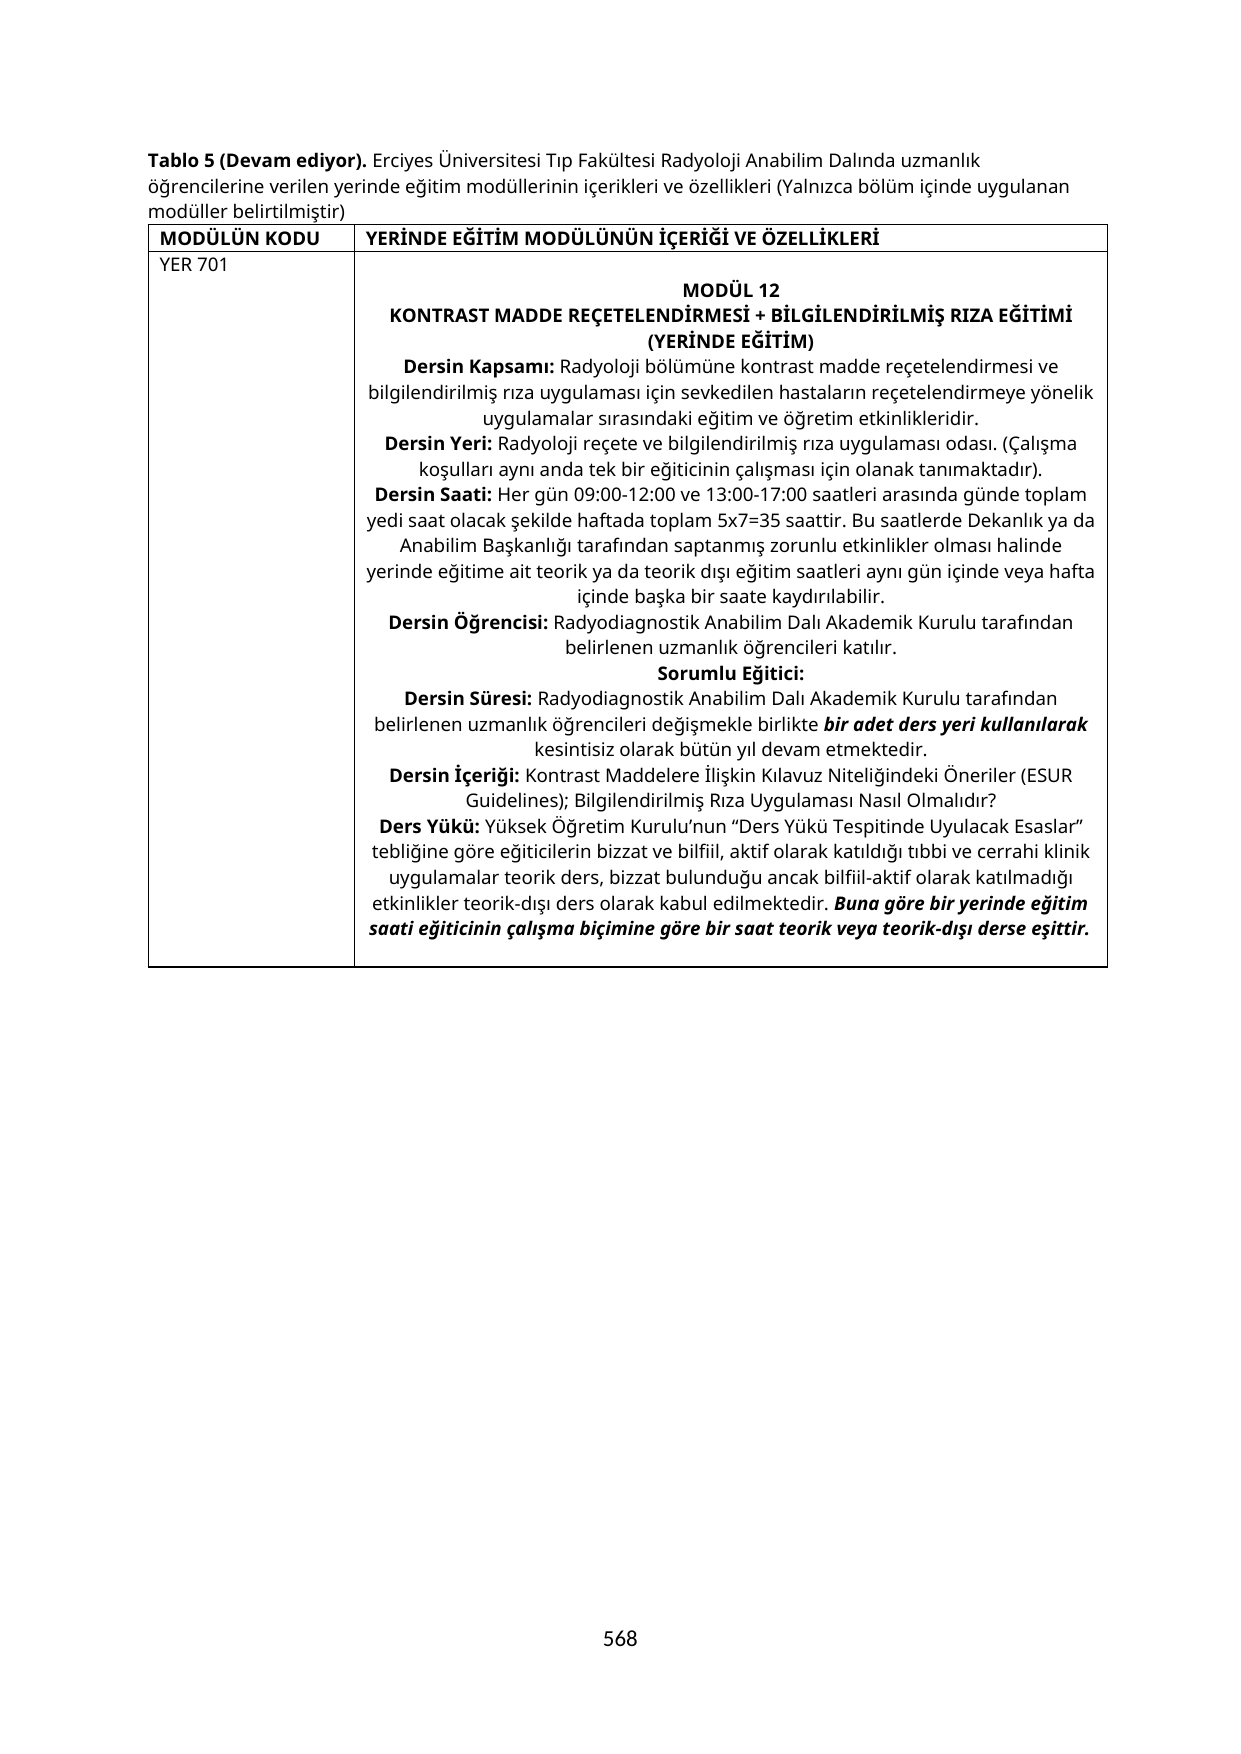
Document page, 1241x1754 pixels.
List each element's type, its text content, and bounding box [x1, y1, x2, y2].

text Tablo 5 (Devam ediyor). Erciyes Üniversitesi Tıp Fakültesi Radyoloji Anabilim Dalında uzmanlık öğrencilerine verilen yerinde eğitim modüllerinin içerikleri ve özellikleri (Yalnızca bölüm içinde uygulanan modüller belirtilmiştir) [148, 148, 1093, 224]
table_header YERİNDE EĞİTİM MODÜLÜNÜN İÇERİĞİ VE ÖZELLİKLERİ [355, 225, 1107, 251]
table_header MODÜLÜN KODU [149, 225, 354, 251]
table_cell MODÜL 12 KONTRAST MADDE REÇETELENDİRMESİ + BİLGİLENDİRİLMİŞ RIZA EĞİTİMİ (YERİNDE EĞİTİM) Dersin Kapsamı: Radyoloji bölümüne kontrast madde reçetelendirmesi ve bilgilendirilmiş rıza uygulaması için sevkedilen hastaların reçetelendirmeye yönelik uygulamalar sırasındaki eğitim ve öğretim etkinlikleridir. Dersin Yeri: Radyoloji reçete ve bilgilendirilmiş rıza uygulaması odası. (Çalışma koşulları aynı anda tek bir eğiticinin çalışması için olanak tanımaktadır). Dersin Saati: Her gün 09:00-12:00 ve 13:00-17:00 saatleri arasında günde toplam yedi saat olacak şekilde haftada toplam 5x7=35 saattir. Bu saatlerde Dekanlık ya da Anabilim Başkanlığı tarafından saptanmış zorunlu etkinlikler olması halinde yerinde eğitime ait teorik ya da teorik dışı eğitim saatleri aynı gün içinde veya hafta içinde başka bir saate kaydırılabilir. Dersin Öğrencisi: Radyodiagnostik Anabilim Dalı Akademik Kurulu tarafından belirlenen uzmanlık öğrencileri katılır. Sorumlu Eğitici: Dersin Süresi: Radyodiagnostik Anabilim Dalı Akademik Kurulu tarafından belirlenen uzmanlık öğrencileri değişmekle birlikte bir adet ders yeri kullanılarak kesintisiz olarak bütün yıl devam etmektedir. Dersin İçeriği: Kontrast Maddelere İlişkin Kılavuz Niteliğindeki Öneriler (ESUR Guidelines); Bilgilendirilmiş Rıza Uygulaması Nasıl Olmalıdır? Ders Yükü: Yüksek Öğretim Kurulu’nun “Ders Yükü Tespitinde Uyulacak Esaslar” tebliğine göre eğiticilerin bizzat ve bilfiil, aktif olarak katıldığı tıbbi ve cerrahi klinik uygulamalar teorik ders, bizzat bulunduğu ancak bilfiil-aktif olarak katılmadığı etkinlikler teorik-dışı ders olarak kabul edilmektedir. Buna göre bir yerinde eğitim saati eğiticinin çalışma biçimine göre bir saat teorik veya teorik-dışı derse eşittir. [355, 252, 1107, 966]
table_cell YER 701 [149, 252, 354, 966]
